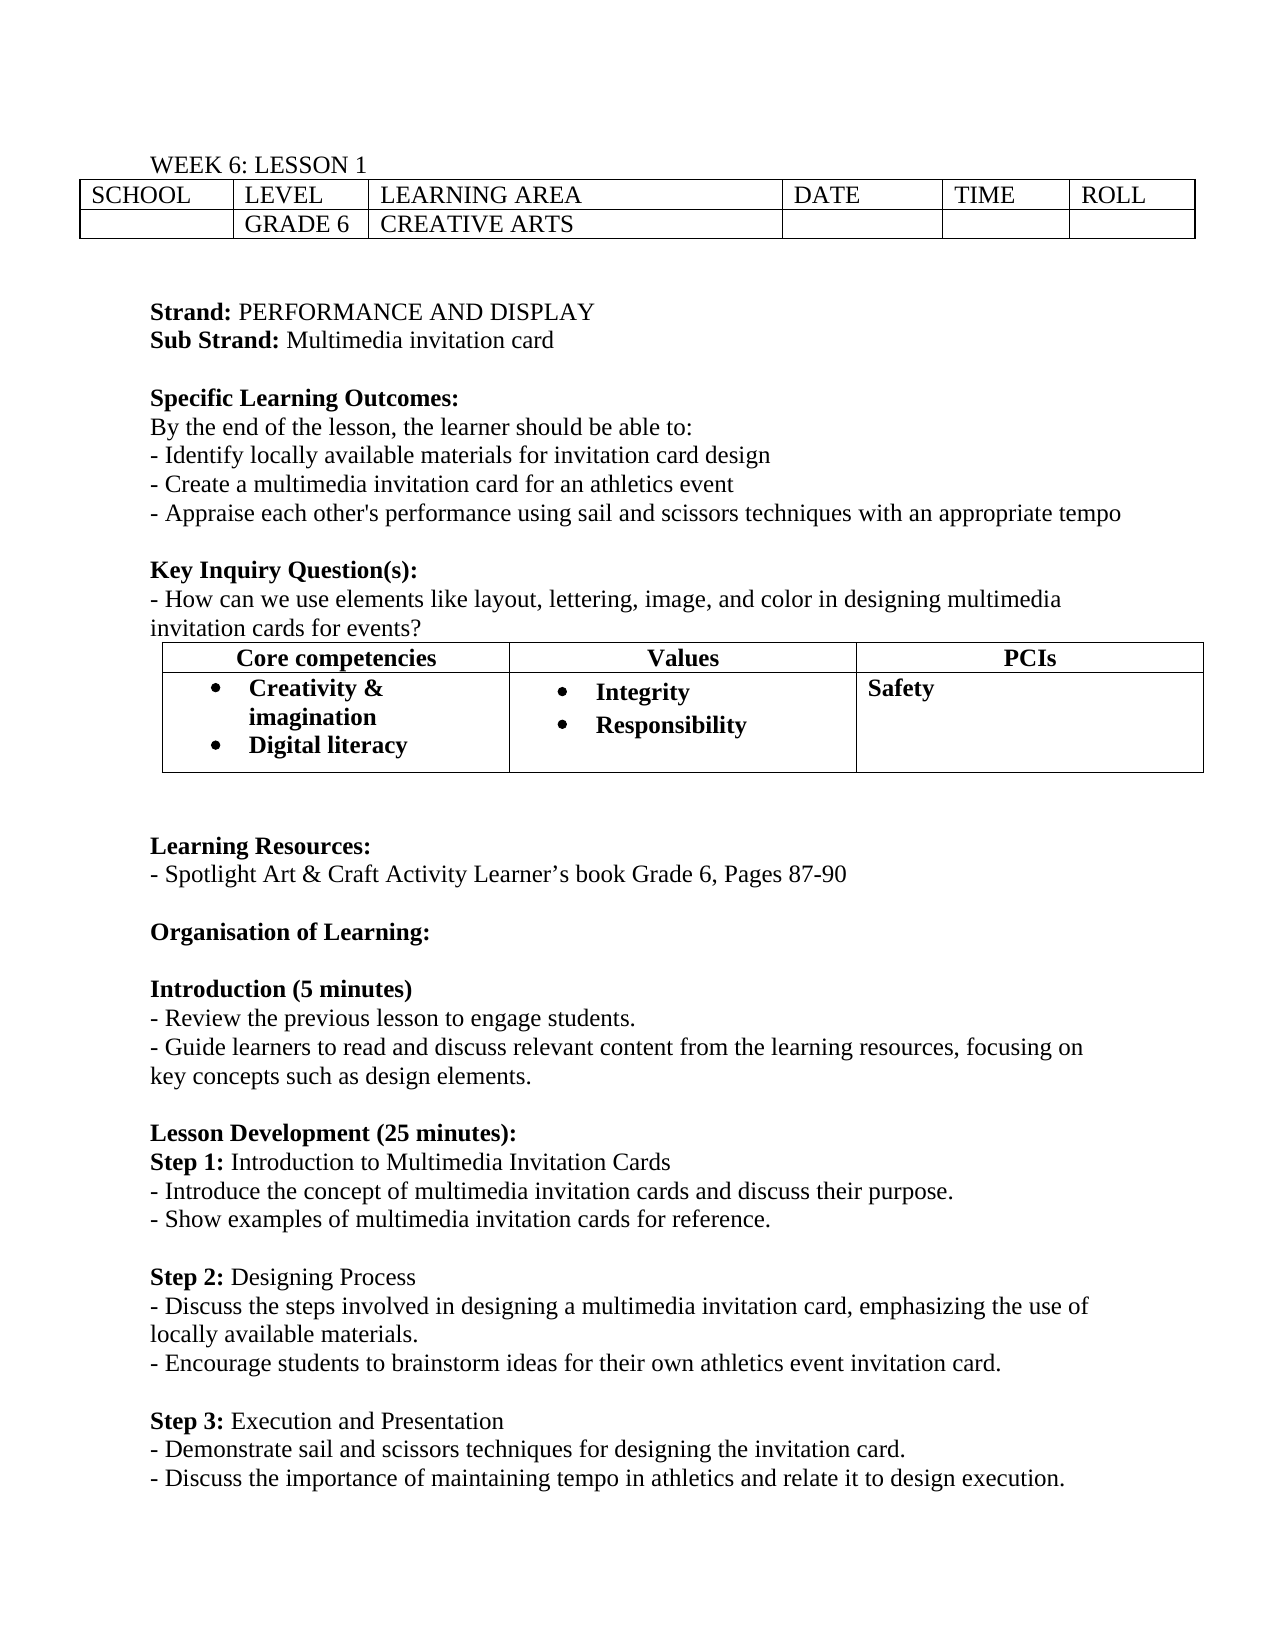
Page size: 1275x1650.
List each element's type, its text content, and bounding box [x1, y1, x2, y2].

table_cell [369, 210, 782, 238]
text Lesson Development (25 minutes): [150, 1118, 1125, 1147]
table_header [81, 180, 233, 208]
text Step 2: Designing Process [150, 1262, 1125, 1291]
text Specific Learning Outcomes: [150, 383, 1125, 412]
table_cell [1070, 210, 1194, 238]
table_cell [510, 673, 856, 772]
text - Identify locally available materials for invitation card design [150, 441, 1125, 469]
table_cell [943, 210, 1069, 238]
text - Encourage students to brainstorm ideas for their own athletics event invitation card. [150, 1348, 1125, 1377]
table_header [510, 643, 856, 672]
text Strand: PERFORMANCE AND DISPLAY [150, 297, 1125, 326]
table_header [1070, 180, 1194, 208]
text WEEK 6: LESSON 1 [150, 150, 1125, 179]
text - How can we use elements like layout, lettering, image, and color in designing multimedia invitation cards for events? [150, 584, 1125, 642]
text Step 1: Introduction to Multimedia Invitation Cards [150, 1147, 1125, 1176]
text - Review the previous lesson to engage students. [150, 1003, 1125, 1032]
text Learning Resources: [150, 831, 1125, 859]
text - Discuss the importance of maintaining tempo in athletics and relate it to design execution. [150, 1463, 1125, 1492]
text Step 3: Execution and Presentation [150, 1406, 1125, 1434]
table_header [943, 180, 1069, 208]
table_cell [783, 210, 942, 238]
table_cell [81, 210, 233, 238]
text - Guide learners to read and discuss relevant content from the learning resources, focusing on key concepts such as design elements. [150, 1032, 1125, 1089]
text Sub Strand: Multimedia invitation card [150, 326, 1125, 354]
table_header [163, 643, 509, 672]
text Introduction (5 minutes) [150, 974, 1125, 1003]
text - Appraise each other's performance using sail and scissors techniques with an appropriate tempo [150, 498, 1125, 527]
text - Demonstrate sail and scissors techniques for designing the invitation card. [150, 1434, 1125, 1463]
text - Show examples of multimedia invitation cards for reference. [150, 1204, 1125, 1233]
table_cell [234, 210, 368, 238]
text - Introduce the concept of multimedia invitation cards and discuss their purpose. [150, 1176, 1125, 1204]
text - Create a multimedia invitation card for an athletics event [150, 469, 1125, 498]
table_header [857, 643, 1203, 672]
text By the end of the lesson, the learner should be able to: [150, 412, 1125, 441]
text - Discuss the steps involved in designing a multimedia invitation card, emphasizing the use of locally available materials. [150, 1291, 1125, 1348]
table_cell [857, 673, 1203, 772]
text Key Inquiry Question(s): [150, 556, 1125, 584]
text - Spotlight Art & Craft Activity Learner’s book Grade 6, Pages 87-90 [150, 859, 1125, 888]
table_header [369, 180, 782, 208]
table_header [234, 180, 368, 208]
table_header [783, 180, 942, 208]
text Organisation of Learning: [150, 917, 1125, 946]
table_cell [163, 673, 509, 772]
